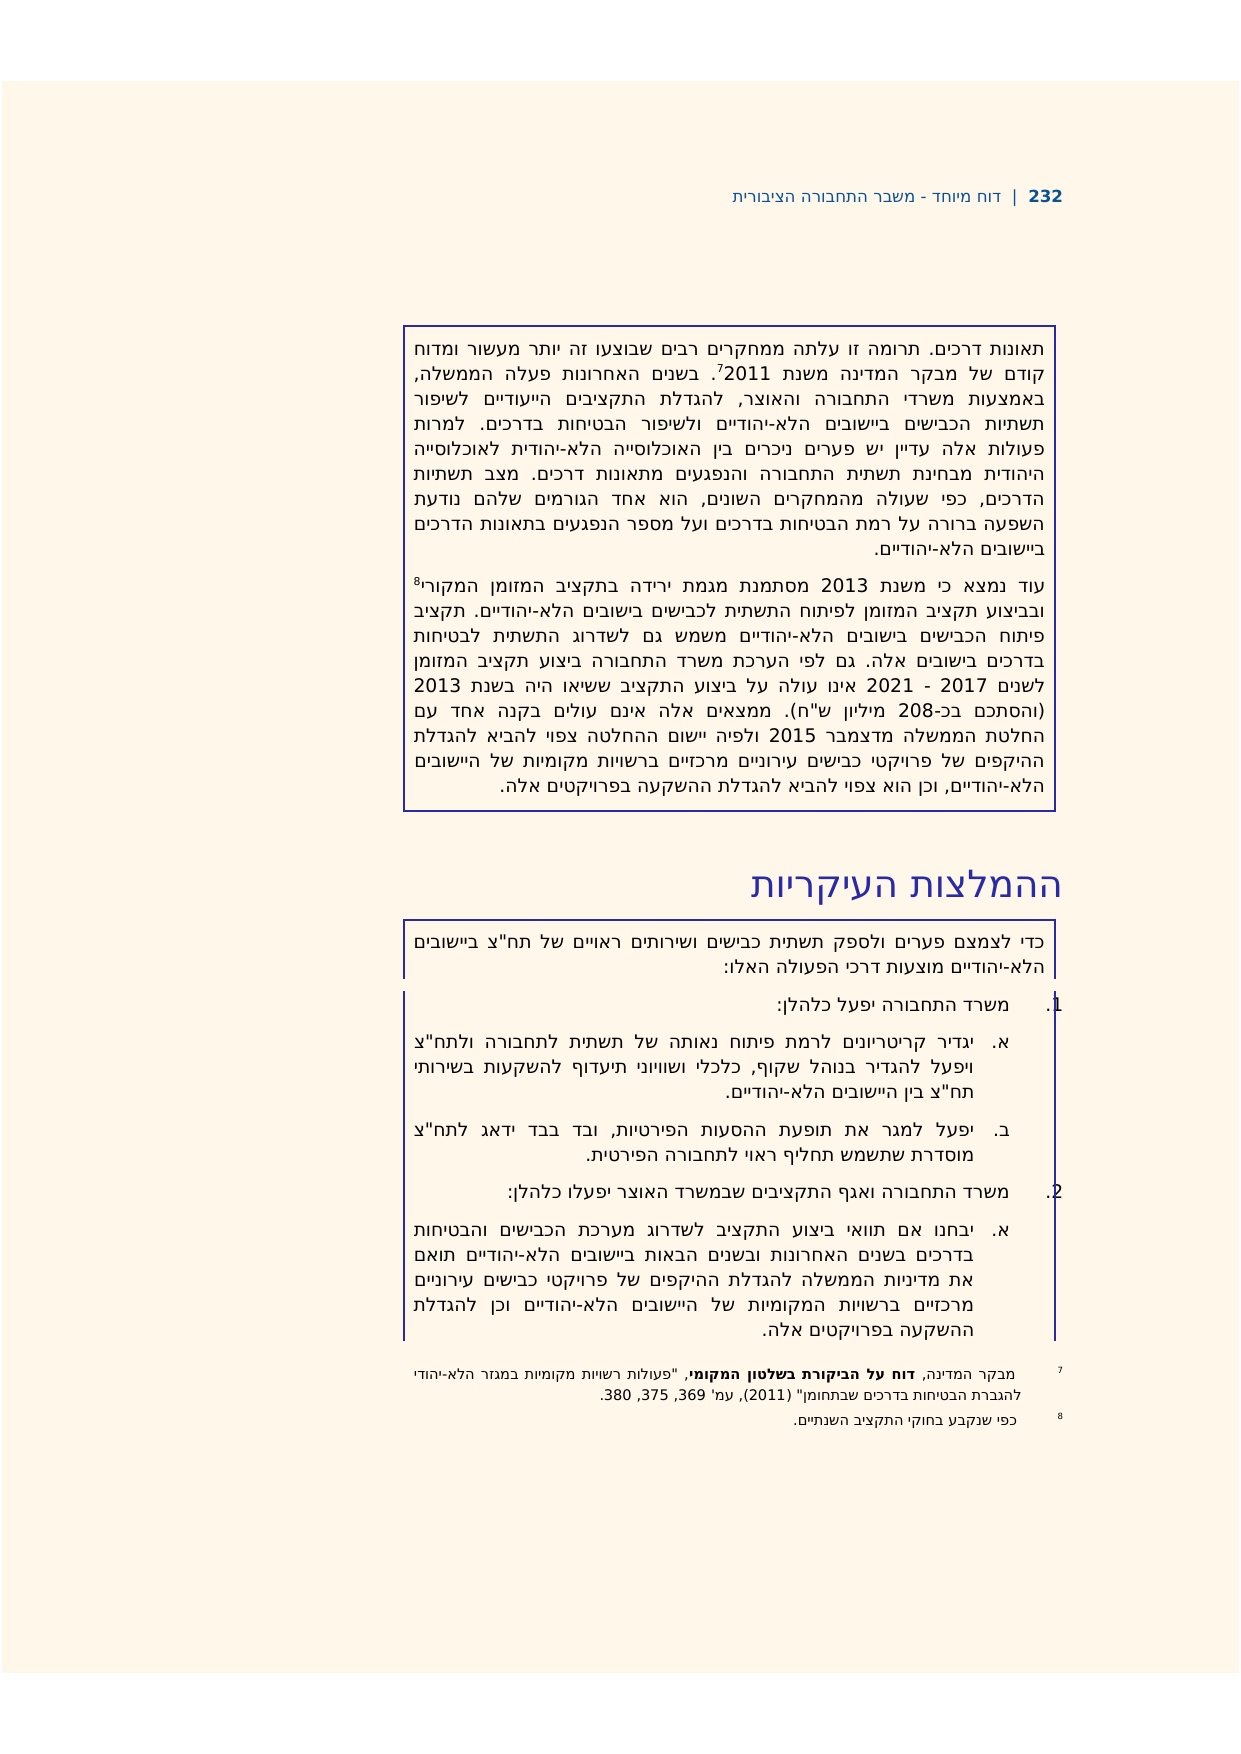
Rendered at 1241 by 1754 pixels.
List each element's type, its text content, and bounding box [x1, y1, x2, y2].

text א. יבחנו אם תוואי ביצוע התקציב לשדרוג מערכת הכבישים והבטיחות בדרכים בשנים האחרונות ובשנים הבאות ביישובים הלא-יהודיים תואם את מדיניות הממשלה להגדלת ההיקפים של פרויקטי כבישים עירוניים מרכזיים ברשויות המקומיות של היישובים הלא-יהודיים וכן להגדלת ההשקעה בפרויקטים אלה. [405, 1216, 1054, 1341]
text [405, 327, 1054, 560]
text א. יגדיר קריטריונים לרמת פיתוח נאותה של תשתית לתחבורה ולתח"צ ויפעל להגדיר בנוהל שקוף, כלכלי ושוויוני תיעדוף להשקעות בשירותי תח"צ בין היישובים הלא-יהודיים. [405, 1029, 1054, 1104]
text ב. יפעל למגר את תופעת ההסעות הפירטיות, ובד בבד ידאג לתח"צ מוסדרת שתשמש תחליף ראוי לתחבורה הפירטית. [405, 1116, 1054, 1166]
list משרד התחבורה ואגף התקציבים שבמשרד האוצר יפעלו כלהלן: [405, 1179, 1054, 1204]
text כדי לצמצם פערים ולספק תשתית כבישים ושירותים ראויים של תח"צ ביישובים הלא-יהודיים מוצעות דרכי הפעולה האלו: [405, 921, 1054, 979]
text עוד נמצא כי משנת 2013 מסתמנת מגמת ירידה בתקציב המזומן המקורי ובביצוע תקציב המזומן לפיתוח התשתית לכבישים בישובים הלא-יהודיים. תקציב פיתוח הכבישים בישובים הלא-יהודיים משמש גם לשדרוג התשתית לבטיחות בדרכים בישובים אלה. גם לפי הערכת משרד התחבורה ביצוע תקציב המזומן לשנים 2017 - 2021 אינו עולה על ביצוע התקציב ששיאו היה בשנת 2013 (והסתכם בכ-208 מיליון ש"ח). ממצאים אלה אינם עולים בקנה אחד עם החלטת הממשלה מדצמבר 2015 ולפיה יישום ההחלטה צפוי להביא להגדלת ההיקפים של פרויקטי כבישים עירוניים מרכזיים ברשויות מקומיות של היישובים הלא-יהודיים, וכן הוא צפוי להביא להגדלת ההשקעה בפרויקטים אלה. [405, 562, 1054, 810]
list משרד התחבורה יפעל כלהלן: [405, 991, 1054, 1016]
text ההמלצות העיקריות [413, 862, 1063, 906]
